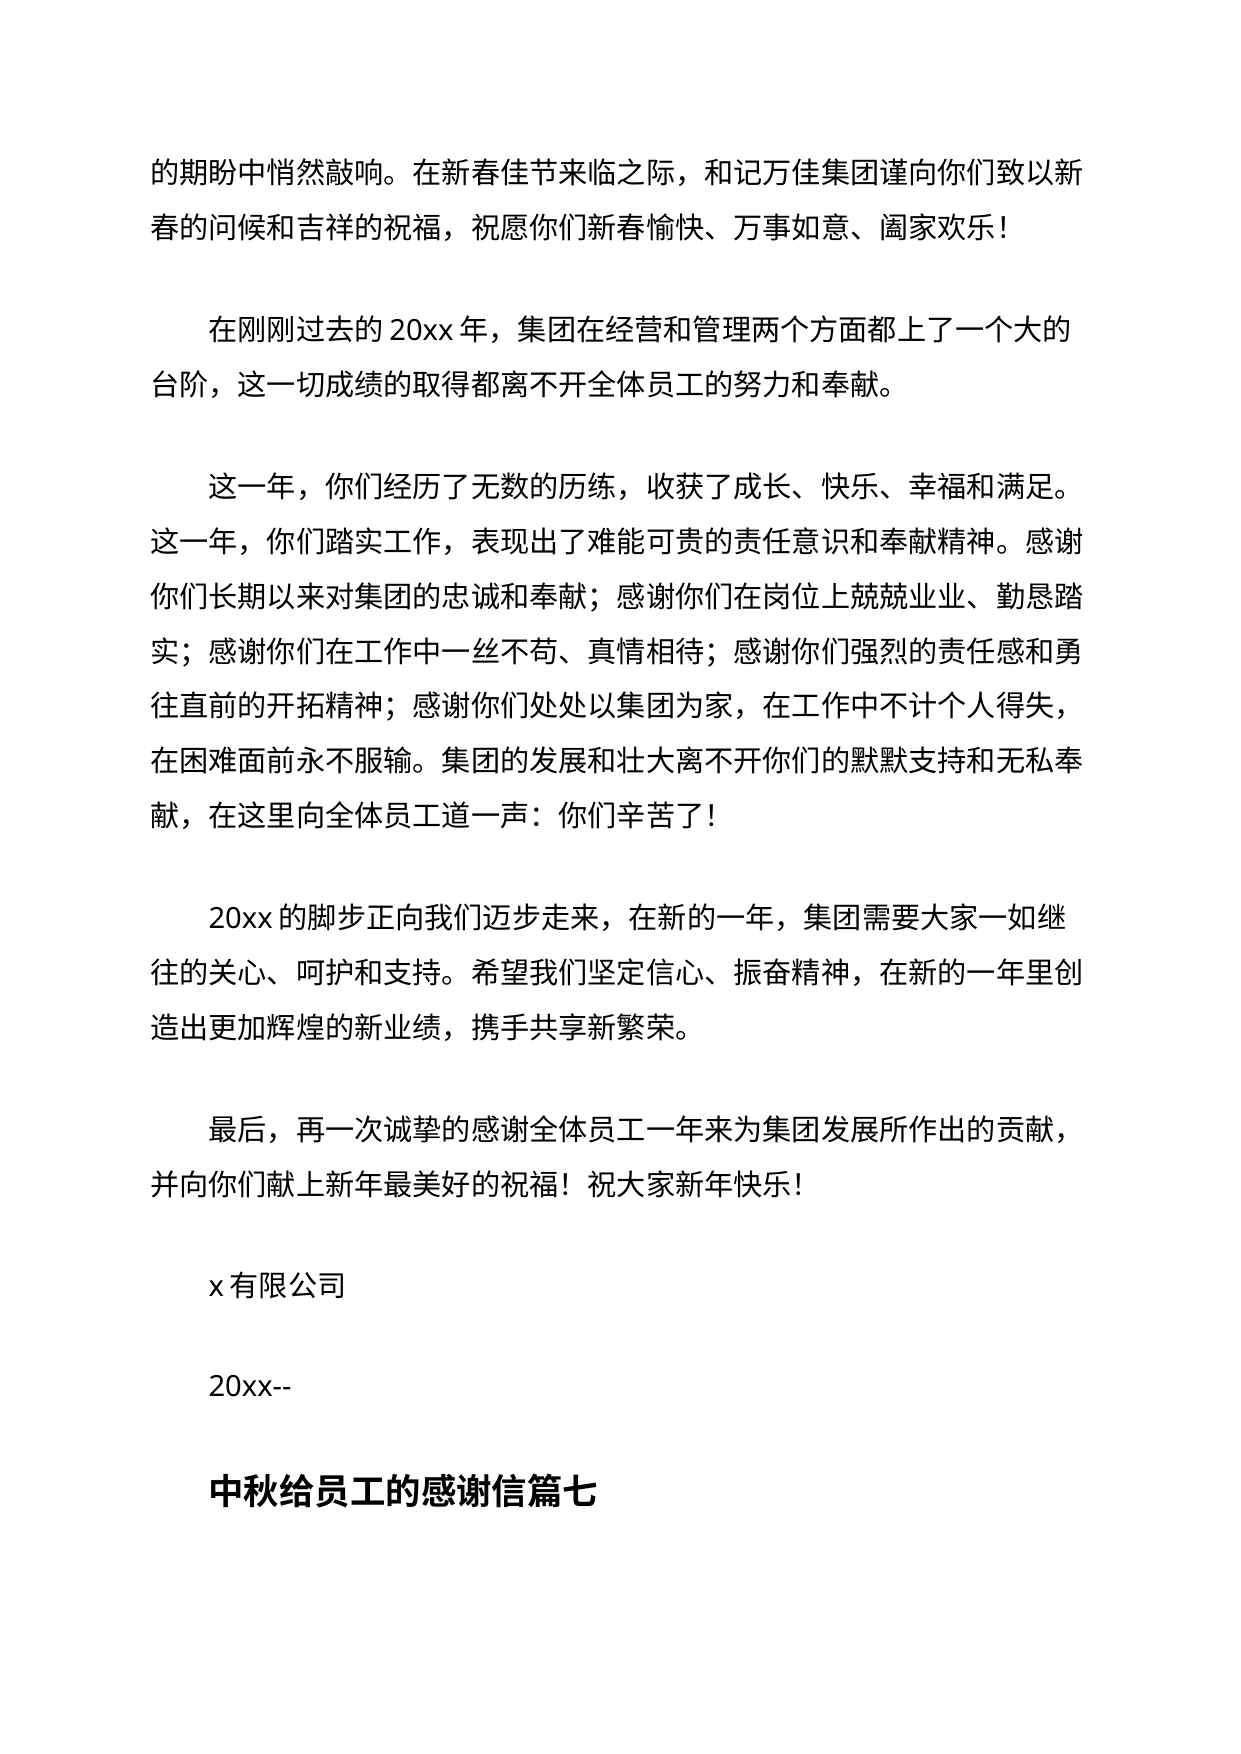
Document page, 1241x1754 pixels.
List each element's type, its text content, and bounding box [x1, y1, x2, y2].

text x有限公司 [150, 1263, 1090, 1305]
text 中秋给员工的感谢信篇七 [150, 1463, 1090, 1514]
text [150, 150, 1090, 247]
text 20xx-- [150, 1365, 1090, 1404]
text 在刚刚过去的20xx年，集团在经营和管理两个方面都上了一个大的台阶，这一切成绩的取得都离不开全体员工的努力和奉献。 [150, 307, 1090, 404]
text 最后，再一次诚挚的感谢全体员工一年来为集团发展所作出的贡献，并向你们献上新年最美好的祝福！祝大家新年快乐！ [150, 1106, 1090, 1203]
text 20xx的脚步正向我们迈步走来，在新的一年，集团需要大家一如继往的关心、呵护和支持。希望我们坚定信心、振奋精神，在新的一年里创造出更加辉煌的新业绩，携手共享新繁荣。 [150, 894, 1090, 1047]
text 这一年，你们经历了无数的历练，收获了成长、快乐、幸福和满足。这一年，你们踏实工作，表现出了难能可贵的责任意识和奉献精神。感谢你们长期以来对集团的忠诚和奉献；感谢你们在岗位上兢兢业业、勤恳踏实；感谢你们在工作中一丝不苟、真情相待；感谢你们强烈的责任感和勇往直前的开拓精神；感谢你们处处以集团为家，在工作中不计个人得失，在困难面前永不服输。集团的发展和壮大离不开你们的默默支持和无私奉献，在这里向全体员工道一声：你们辛苦了！ [150, 463, 1090, 835]
